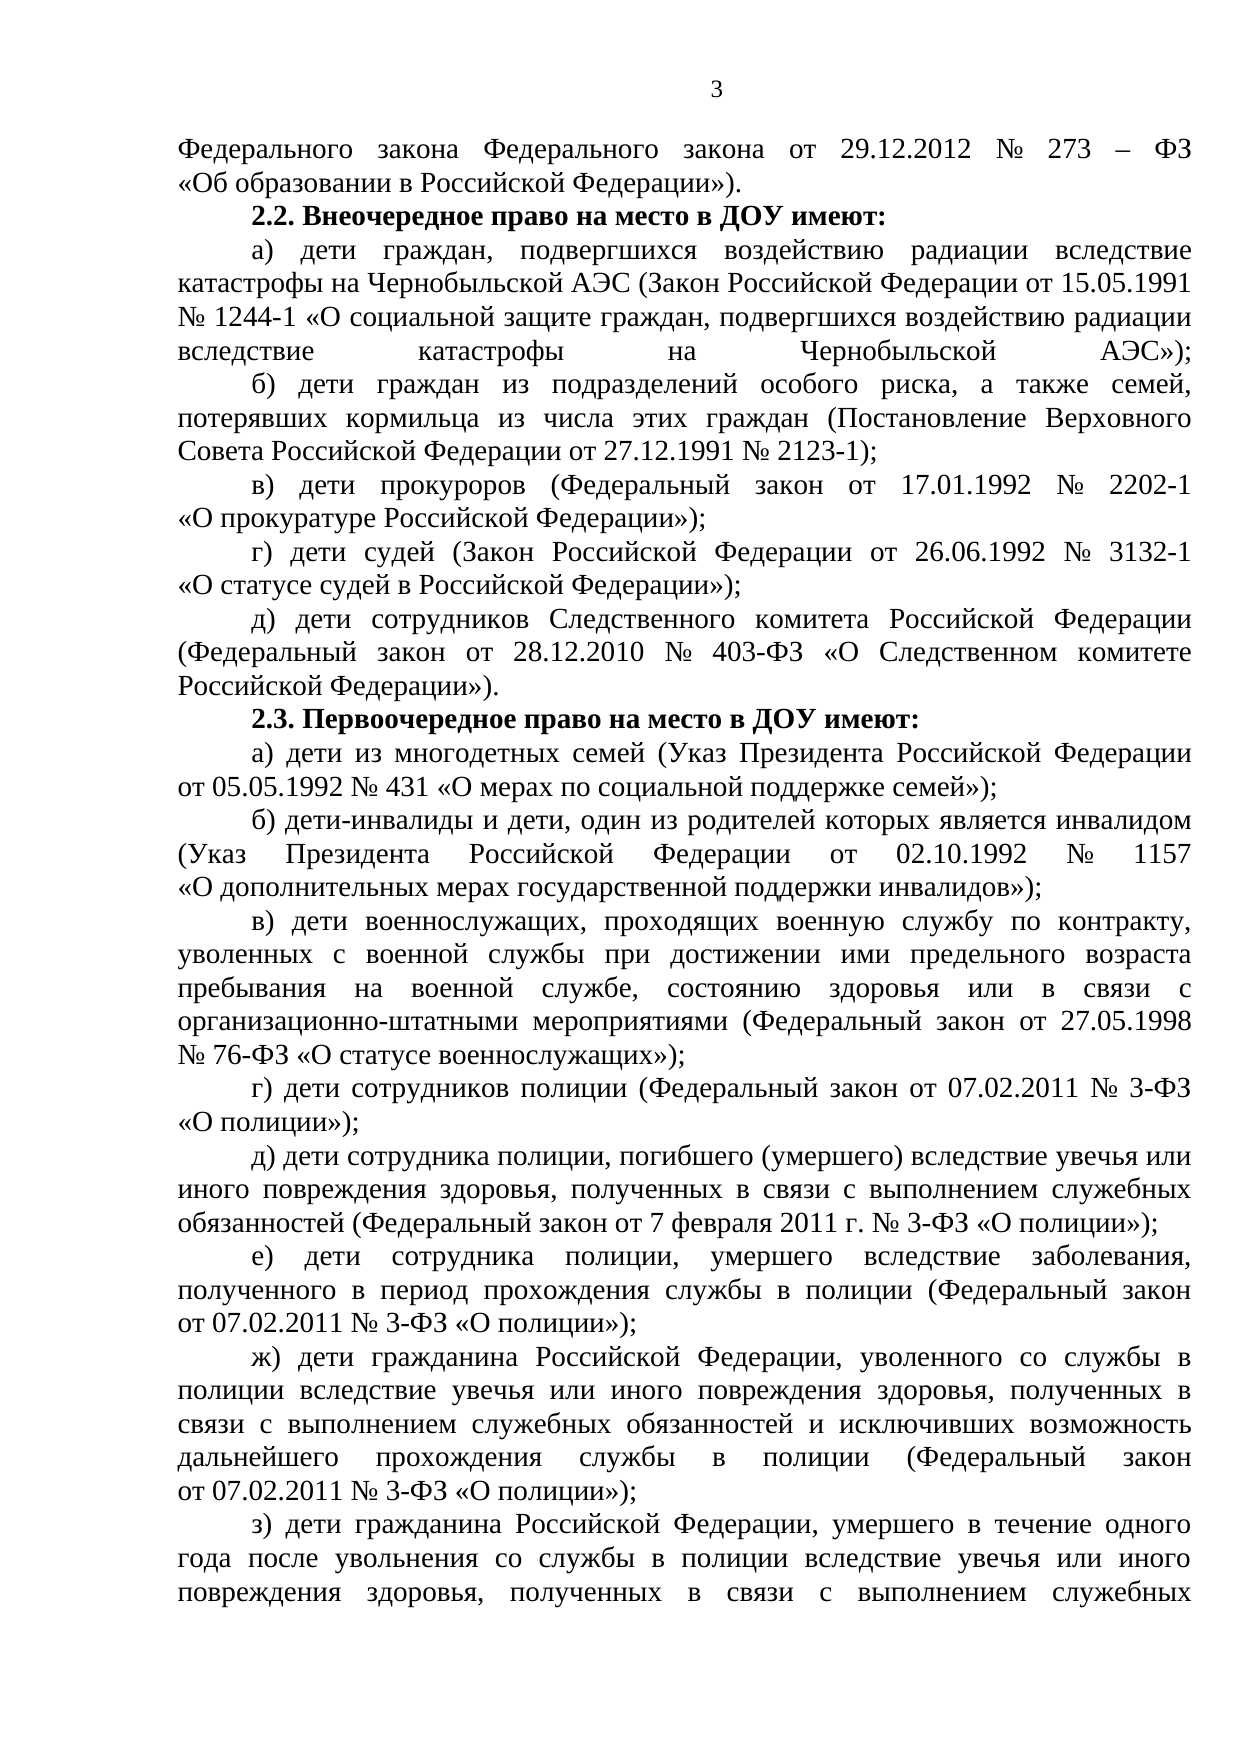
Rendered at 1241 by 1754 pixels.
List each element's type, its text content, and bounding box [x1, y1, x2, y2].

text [177, 131, 1192, 198]
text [177, 1507, 1192, 1607]
text а) дети из многодетных семей (Указ Президента Российской Федерации от 05.05.1992 № 431 «О мерах по социальной поддержке семей»); [177, 735, 1192, 802]
text д) дети сотрудника полиции, погибшего (умершего) вследствие увечья или иного повреждения здоровья, полученных в связи с выполнением служебных обязанностей (Федеральный закон от 7 февраля 2011 г. № 3-ФЗ «О полиции»); [177, 1138, 1192, 1238]
text б) дети-инвалиды и дети, один из родителей которых является инвалидом (Указ Президента Российской Федерации от 02.10.1992 № 1157 «О дополнительных мерах государственной поддержки инвалидов»); [177, 802, 1192, 903]
text г) дети сотрудников полиции (Федеральный закон от 07.02.2011 № 3-ФЗ «О полиции»); [177, 1071, 1192, 1138]
text д) дети сотрудников Следственного комитета Российской Федерации (Федеральный закон от 28.12.2010 № 403-ФЗ «О Следственном комитете Российской Федерации»). [177, 601, 1192, 702]
text г) дети судей (Закон Российской Федерации от 26.06.1992 № 3132-1 «О статусе судей в Российской Федерации»); [177, 534, 1192, 601]
text 2.3. Первоочередное право на место в ДОУ имеют: [177, 702, 1192, 735]
text ж) дети гражданина Российской Федерации, уволенного со службы в полиции вследствие увечья или иного повреждения здоровья, полученных в связи с выполнением служебных обязанностей и исключивших возможность дальнейшего прохождения службы в полиции (Федеральный закон от 07.02.2011 № 3-ФЗ «О полиции»); [177, 1339, 1192, 1507]
text в) дети прокуроров (Федеральный закон от 17.01.1992 № 2202-1 «О прокуратуре Российской Федерации»); [177, 467, 1192, 534]
text 2.2. Внеочередное право на место в ДОУ имеют: [177, 198, 1192, 232]
text в) дети военнослужащих, проходящих военную службу по контракту, уволенных с военной службы при достижении ими предельного возраста пребывания на военной службе, состоянию здоровья или в связи с организационно-штатными мероприятиями (Федеральный закон от 27.05.1998 № 76-ФЗ «О статусе военнослужащих»); [177, 903, 1192, 1071]
text е) дети сотрудника полиции, умершего вследствие заболевания, полученного в период прохождения службы в полиции (Федеральный закон от 07.02.2011 № 3-ФЗ «О полиции»); [177, 1238, 1192, 1339]
text а) дети граждан, подвергшихся воздействию радиации вследствие катастрофы на Чернобыльской АЭС (Закон Российской Федерации от 15.05.1991 № 1244-1 «О социальной защите граждан, подвергшихся воздействию радиации вследствие катастрофы на Чернобыльской АЭС»); б) дети граждан из подразделений особого риска, а также семей, потерявших кормильца из числа этих граждан (Постановление Верховного Совета Российской Федерации от 27.12.1991 № 2123-1); [177, 232, 1192, 467]
